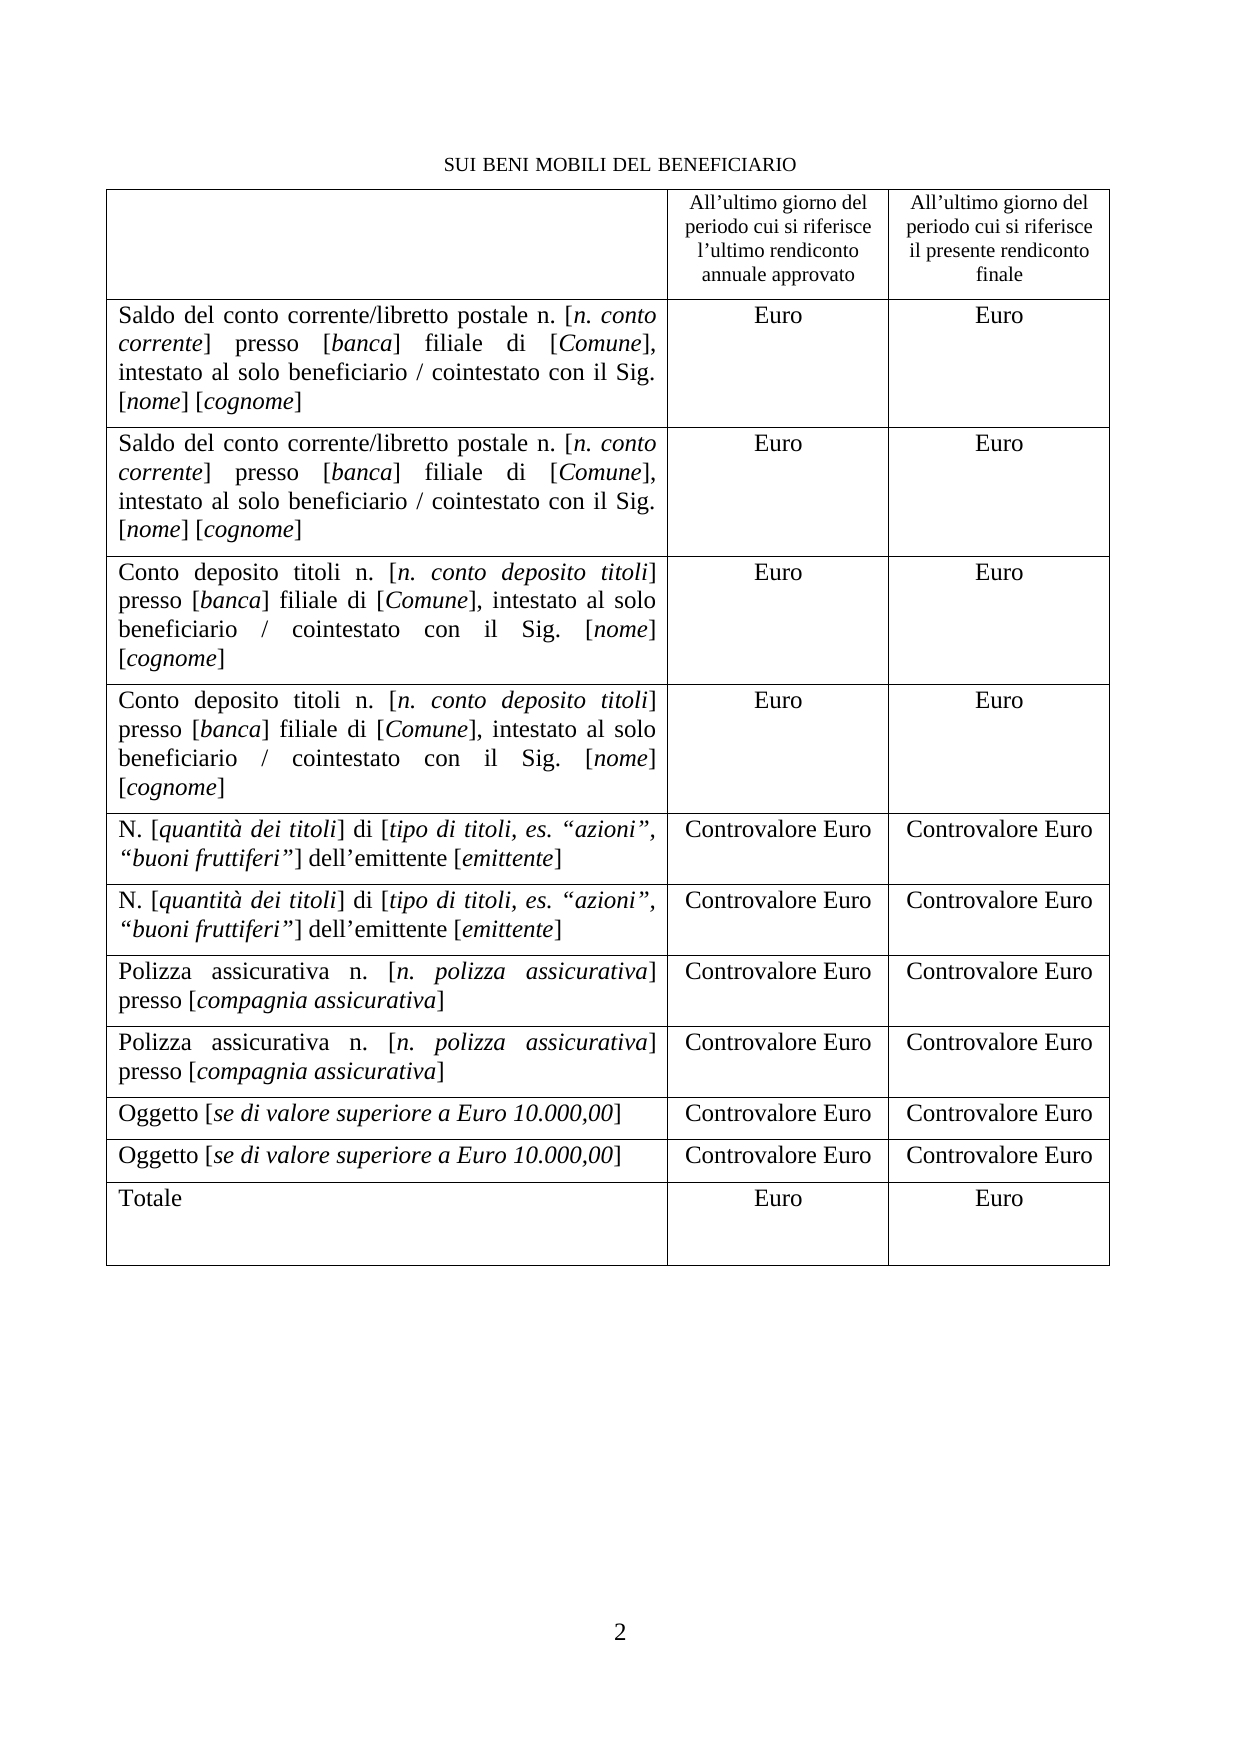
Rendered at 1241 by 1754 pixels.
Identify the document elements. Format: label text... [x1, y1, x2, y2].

table_cell Controvalore Euro [889, 814, 1109, 884]
table_cell Controvalore Euro [668, 814, 888, 884]
table_cell Controvalore Euro [668, 1098, 888, 1139]
table_cell Conto deposito titoli n. [n. conto deposito titoli] presso [banca] filiale di [Comune], intestato al solo beneficiario / cointestato con il Sig. [nome] [cognome] [107, 685, 667, 813]
table_cell Controvalore Euro [668, 956, 888, 1026]
table_cell Saldo del conto corrente/libretto postale n. [n. conto corrente] presso [banca] filiale di [Comune], intestato al solo beneficiario / cointestato con il Sig. [nome] [cognome] [107, 300, 667, 427]
table_cell Euro [889, 300, 1109, 427]
table_header [107, 190, 667, 299]
table_cell Oggetto [se di valore superiore a Euro 10.000,00] [107, 1140, 667, 1182]
table_cell Euro [889, 1183, 1109, 1265]
table_cell Totale [107, 1183, 667, 1265]
table_cell N. [quantità dei titoli] di [tipo di titoli, es. “azioni”, “buoni fruttiferi”] dell’emittente [emittente] [107, 885, 667, 955]
table_header All’ultimo giorno del periodo cui si riferisce l’ultimo rendiconto annuale approvato [668, 190, 888, 299]
table_cell Polizza assicurativa n. [n. polizza assicurativa] presso [compagnia assicurativa] [107, 1027, 667, 1097]
table_cell Euro [668, 300, 888, 427]
table_cell Controvalore Euro [889, 956, 1109, 1026]
table_cell Controvalore Euro [668, 885, 888, 955]
table_cell Controvalore Euro [889, 885, 1109, 955]
table_cell Euro [889, 557, 1109, 684]
table_cell Controvalore Euro [889, 1027, 1109, 1097]
text sui beni mobili del beneficiario [118, 148, 1122, 176]
table_cell Euro [668, 685, 888, 813]
table_cell Euro [668, 428, 888, 556]
table_cell Controvalore Euro [889, 1098, 1109, 1139]
table_header All’ultimo giorno del periodo cui si riferisce il presente rendiconto finale [889, 190, 1109, 299]
table_cell Euro [668, 1183, 888, 1265]
table_cell N. [quantità dei titoli] di [tipo di titoli, es. “azioni”, “buoni fruttiferi”] dell’emittente [emittente] [107, 814, 667, 884]
table_cell Euro [889, 685, 1109, 813]
table_cell Euro [889, 428, 1109, 556]
table_cell Controvalore Euro [668, 1027, 888, 1097]
table_cell Saldo del conto corrente/libretto postale n. [n. conto corrente] presso [banca] filiale di [Comune], intestato al solo beneficiario / cointestato con il Sig. [nome] [cognome] [107, 428, 667, 556]
table_cell Controvalore Euro [668, 1140, 888, 1182]
table_cell Polizza assicurativa n. [n. polizza assicurativa] presso [compagnia assicurativa] [107, 956, 667, 1026]
table_cell Euro [668, 557, 888, 684]
table_cell Conto deposito titoli n. [n. conto deposito titoli] presso [banca] filiale di [Comune], intestato al solo beneficiario / cointestato con il Sig. [nome] [cognome] [107, 557, 667, 684]
table_cell Controvalore Euro [889, 1140, 1109, 1182]
table_cell Oggetto [se di valore superiore a Euro 10.000,00] [107, 1098, 667, 1139]
